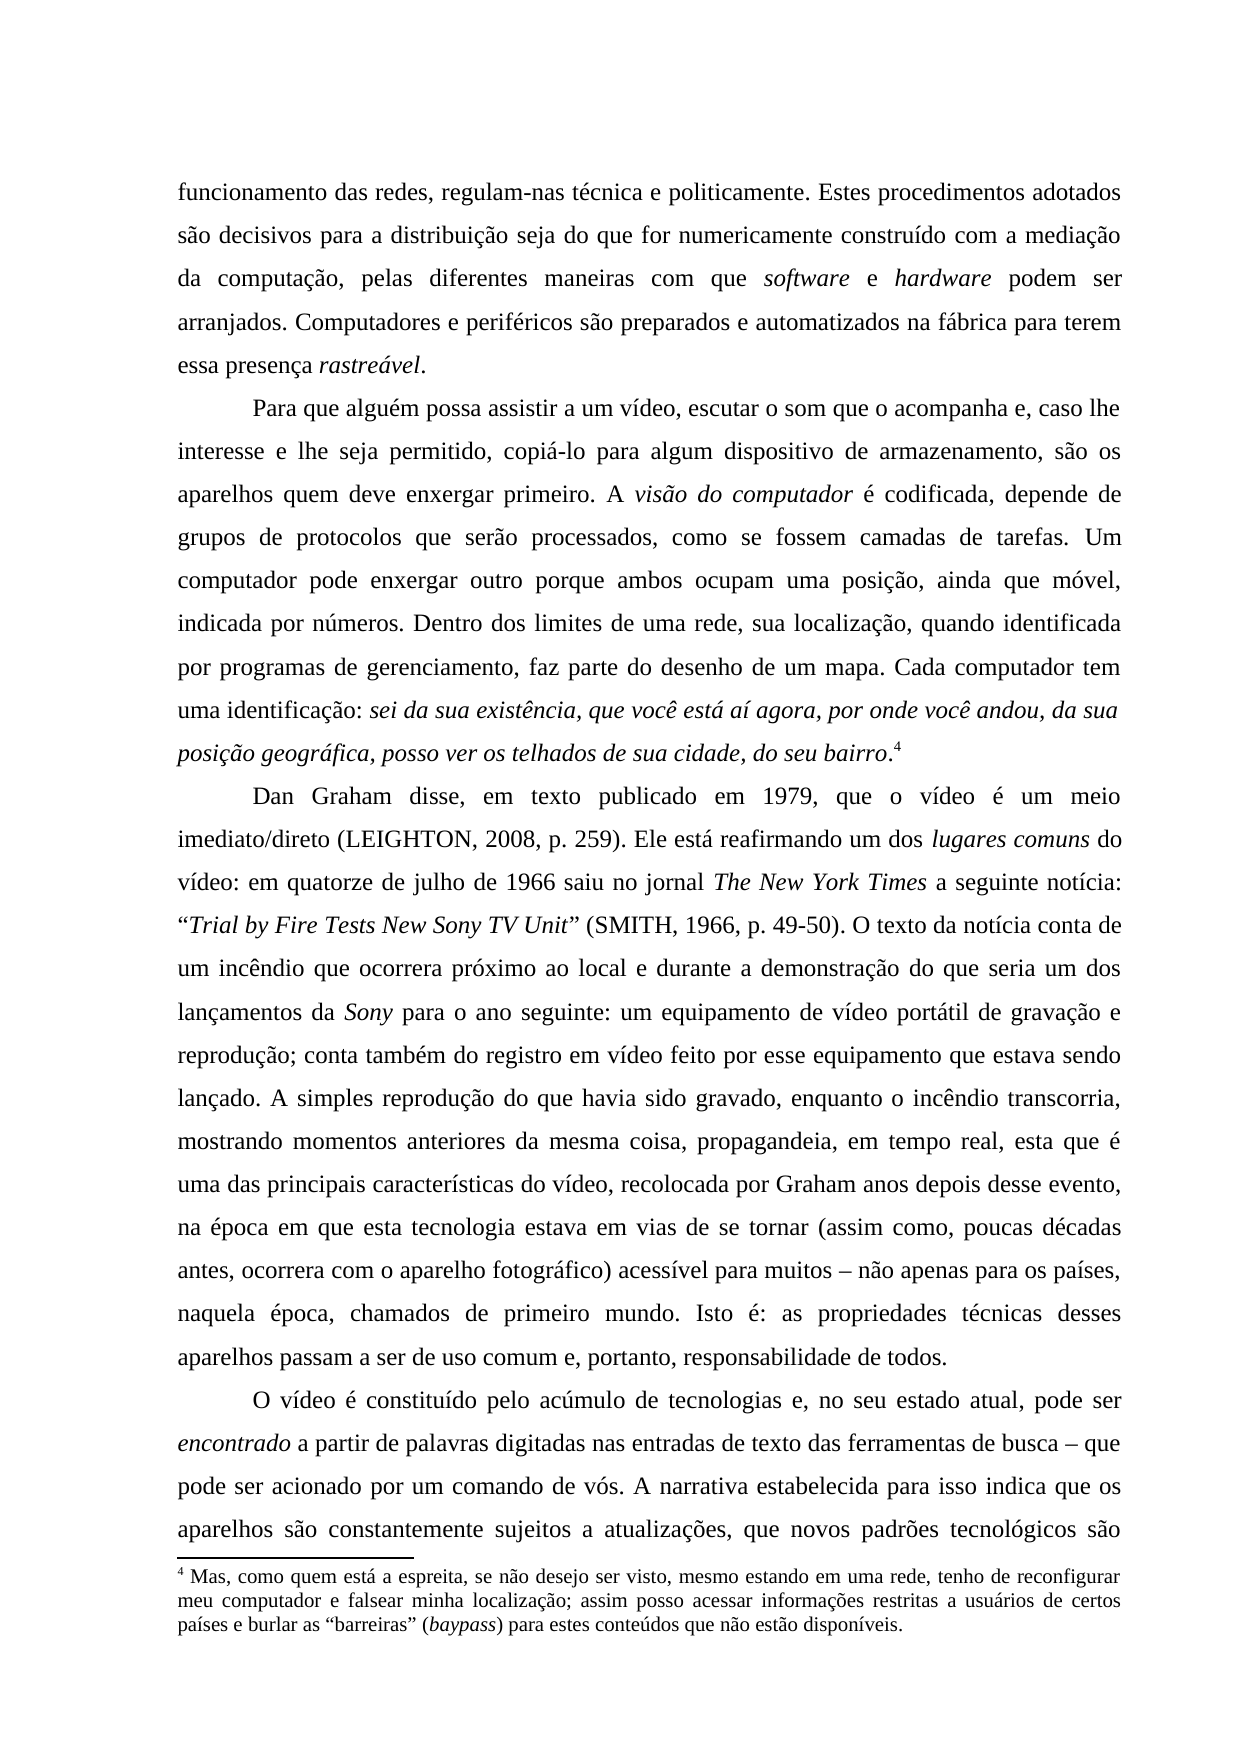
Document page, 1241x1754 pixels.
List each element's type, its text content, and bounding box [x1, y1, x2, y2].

text Para que alguém possa assistir a um vídeo, escutar o som que o acompanha e, caso lhe interesse e lhe seja permitido, copiá-lo para algum dispositivo de armazenamento, são os aparelhos quem deve enxergar primeiro. A visão do computador é codificada, depende de grupos de protocolos que serão processados, como se fossem camadas de tarefas. Um computador pode enxergar outro porque ambos ocupam uma posição, ainda que móvel, indicada por números. Dentro dos limites de uma rede, sua localização, quando identificada por programas de gerenciamento, faz parte do desenho de um mapa. Cada computador tem uma identificação: sei da sua existência, que você está aí agora, por onde você andou, da sua posição geográfica, posso ver os telhados de sua cidade, do seu bairro. [177, 393, 1122, 767]
text De qualquer forma, seja com a interface do videocassete ou da World Wide Web, a reprodução de vídeos encontra-se hoje envolvida pela capacidade de distribuição de um mesmo conteúdo formatado por diferentes tipos de aparelhos e propósitos. Os lugares em que os arquivos de vídeo estão hospedados informam suas filiações, com as consequentes implicações da escolha de um ou de outro site: o Youtube controla o conteúdo que hospeda, detém hegemonia na transmissão de imagens em movimento, tem suas regras para rejeitar o que é indesejado. Assim, apesar da uniformização dos processos de formatação computacional, da mediação técnica, dar a ver vídeos através das redes telemáticas não uma operação neutra. Classificar, hierarquizar, controlar, são ações comuns aos processos de funcionamento das redes, regulam-nas técnica e politicamente. Estes procedimentos adotados são decisivos para a distribuição seja do que for numericamente construído com a mediação da computação, pelas diferentes maneiras com que software e hardware podem ser arranjados. Computadores e periféricos são preparados e automatizados na fábrica para terem essa presença rastreável. [177, 177, 1122, 378]
text Dan Graham disse, em texto publicado em 1979, que o vídeo é um meio imediato/direto (LEIGHTON, 2008, p. 259). Ele está reafirmando um dos lugares comuns do vídeo: em quatorze de julho de 1966 saiu no jornal The New York Times a seguinte notícia: “Trial by Fire Tests New Sony TV Unit” (SMITH, 1966, p. 49-50). O texto da notícia conta de um incêndio que ocorrera próximo ao local e durante a demonstração do que seria um dos lançamentos da Sony para o ano seguinte: um equipamento de vídeo portátil de gravação e reprodução; conta também do registro em vídeo feito por esse equipamento que estava sendo lançado. A simples reprodução do que havia sido gravado, enquanto o incêndio transcorria, mostrando momentos anteriores da mesma coisa, propagandeia, em tempo real, esta que é uma das principais características do vídeo, recolocada por Graham anos depois desse evento, na época em que esta tecnologia estava em vias de se tornar (assim como, poucas décadas antes, ocorrera com o aparelho fotográfico) acessível para muitos – não apenas para os países, naquela época, chamados de primeiro mundo. Isto é: as propriedades técnicas desses aparelhos passam a ser de uso comum e, portanto, responsabilidade de todos. [177, 781, 1122, 1370]
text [177, 1385, 1122, 1543]
